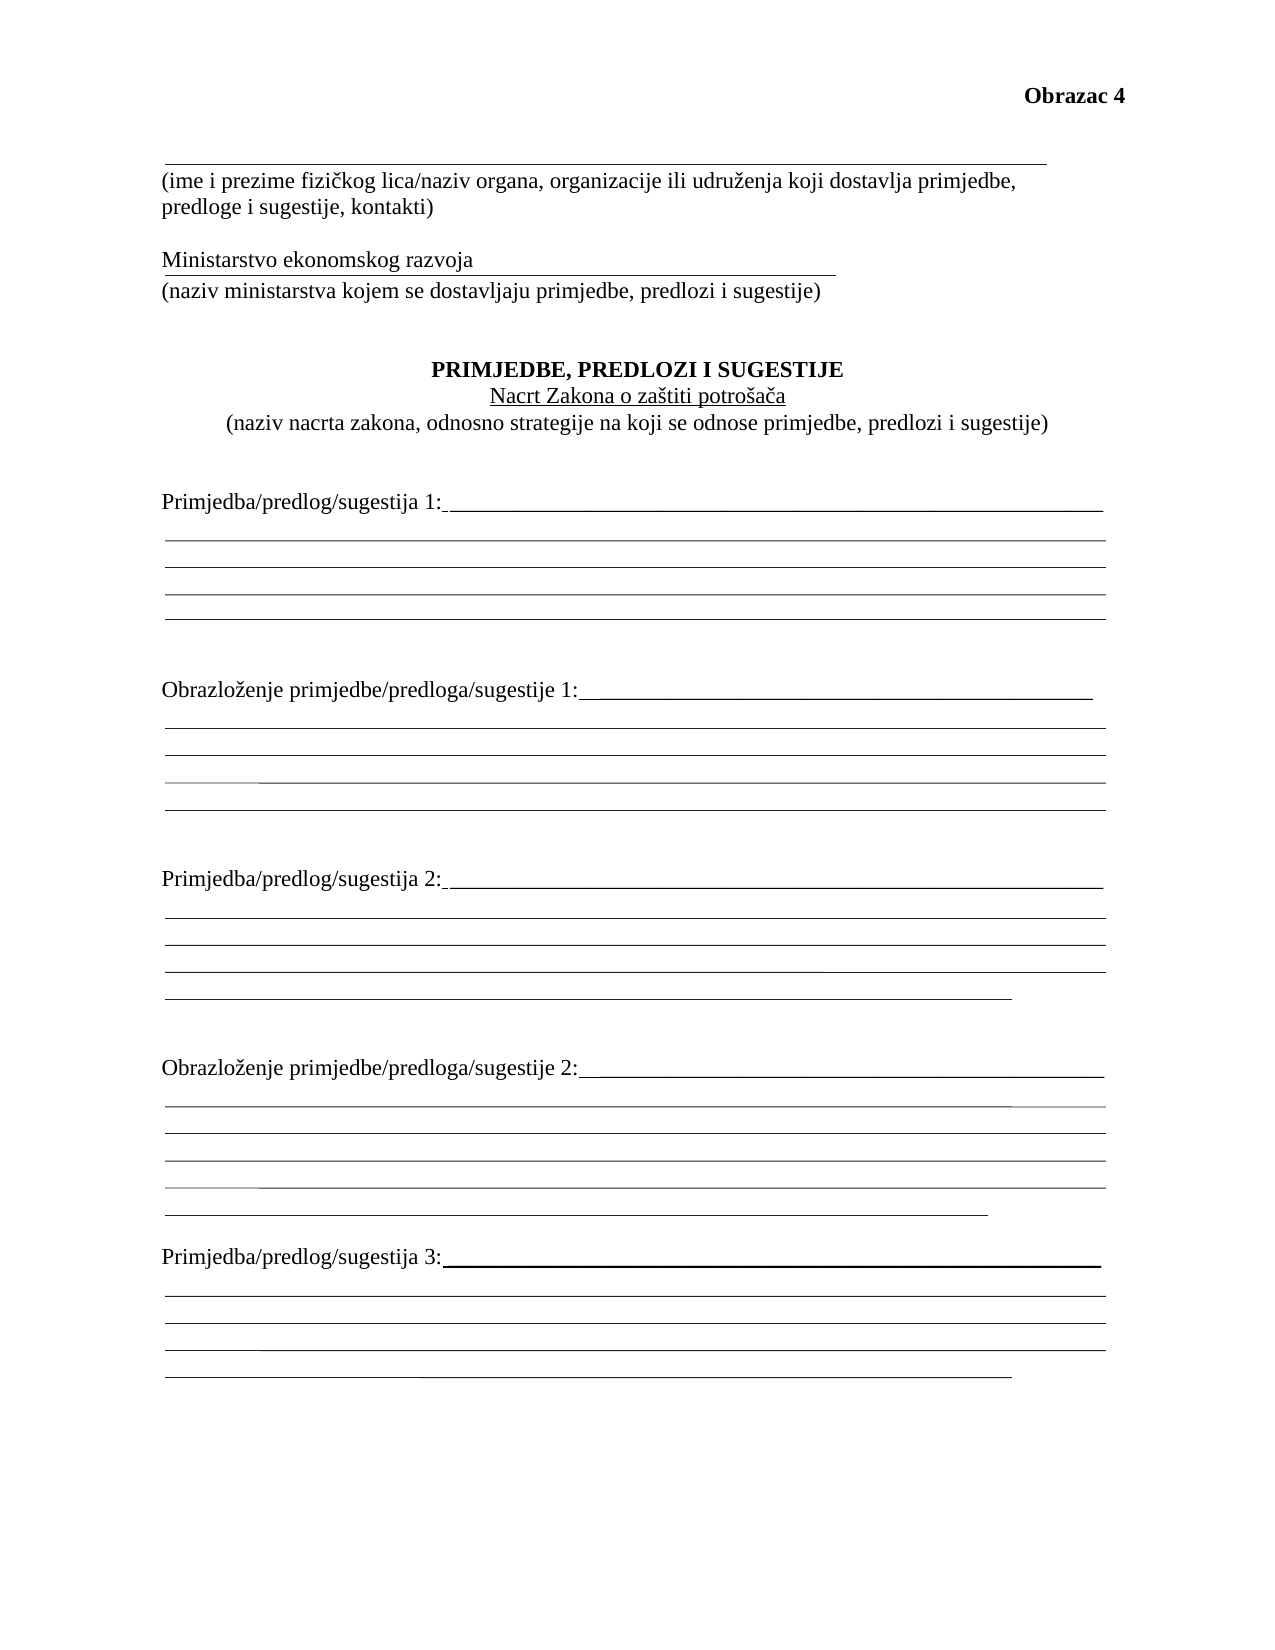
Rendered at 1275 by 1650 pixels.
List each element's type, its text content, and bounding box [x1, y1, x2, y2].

text Primjedba/predlog/sugestija 2: _________________________________________________________ [150, 865, 1125, 892]
text predloge i sugestije, kontakti) [150, 193, 1125, 220]
text Ministarstvo ekonomskog razvoja [150, 246, 1125, 272]
text Obrazloženje primjedbe/predloga/sugestije 2: ____________________________________________ [150, 1054, 1125, 1080]
text Primjedba/predlog/sugestija 3: _________________________________________________________ [150, 1243, 1125, 1270]
text (ime i prezime fizičkog lica/naziv organa, organizacije ili udruženja koji dostavlja primjedbe, [150, 162, 1125, 193]
text Nacrt Zakona o zaštiti potrošača [150, 382, 1125, 409]
text PRIMJEDBE, PREDLOZI I SUGESTIJE [150, 356, 1125, 382]
text Obrazac 4 [150, 83, 1125, 109]
text (naziv ministarstva kojem se dostavljaju primjedbe, predlozi i sugestije) [150, 272, 1125, 303]
text Primjedba/predlog/sugestija 1: _________________________________________________________ [150, 488, 1125, 514]
text Obrazloženje primjedbe/predloga/sugestije 1: ___________________________________________ [150, 676, 1125, 702]
text (naziv nacrta zakona, odnosno strategije na koji se odnose primjedbe, predlozi i sugestije) [150, 409, 1125, 435]
